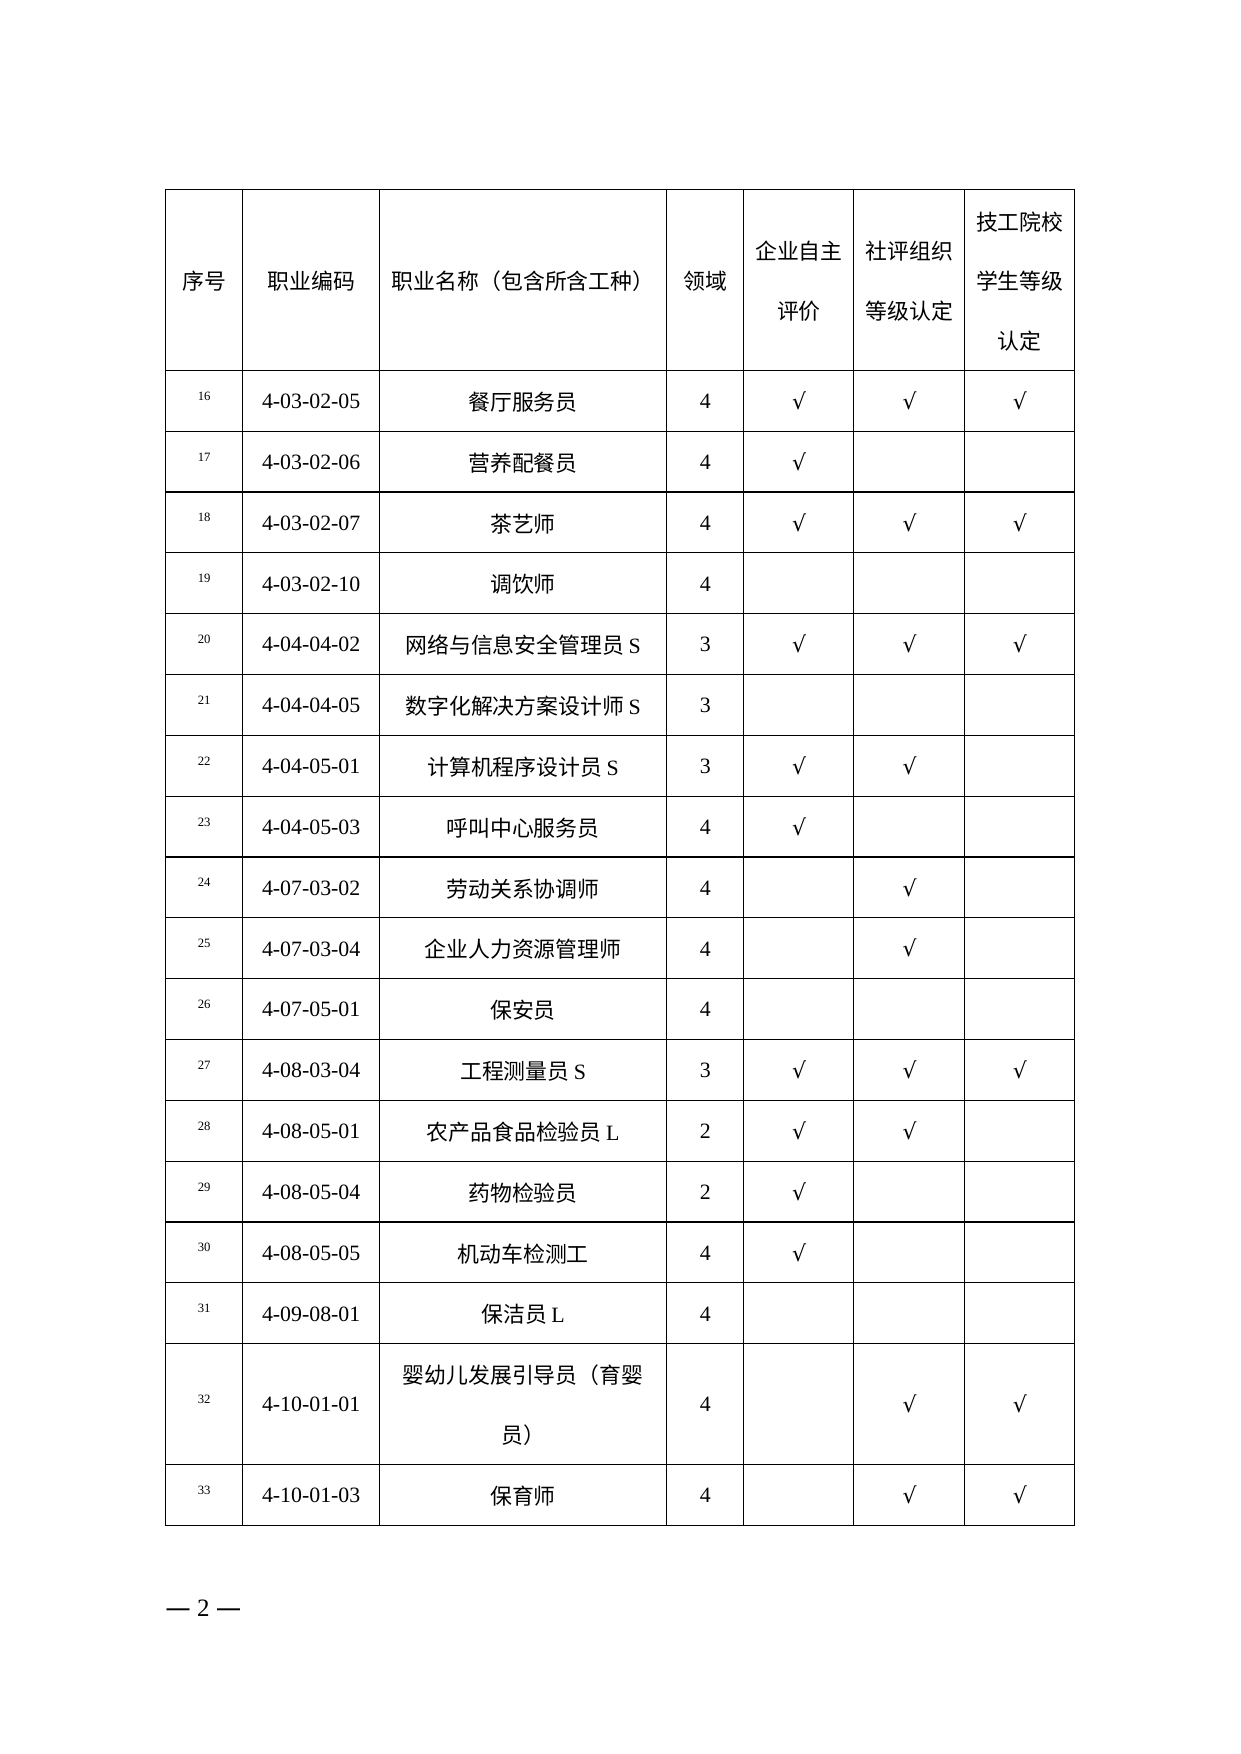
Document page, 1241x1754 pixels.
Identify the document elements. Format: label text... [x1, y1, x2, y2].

table_cell √ [744, 1162, 853, 1221]
table_cell [965, 858, 1074, 917]
table_cell 劳动关系协调师 [380, 858, 666, 917]
table_header 序号 [166, 190, 242, 370]
table_cell √ [744, 493, 853, 552]
table_header 职业名称（包含所含工种） [380, 190, 666, 370]
table_cell [854, 1223, 964, 1282]
table_cell 4-03-02-07 [243, 493, 379, 552]
table_cell 4-04-04-02 [243, 614, 379, 674]
table_cell 呼叫中心服务员 [380, 797, 666, 856]
table_cell [166, 979, 242, 1039]
table_cell 4-07-03-02 [243, 858, 379, 917]
table_cell 营养配餐员 [380, 432, 666, 491]
table_cell √ [744, 736, 853, 796]
table_cell 4 [667, 371, 743, 431]
table_cell [166, 1283, 242, 1343]
table_cell √ [744, 797, 853, 856]
table_cell 4-08-05-01 [243, 1101, 379, 1161]
table_cell [166, 1344, 242, 1464]
table_cell 4-04-05-03 [243, 797, 379, 856]
table_cell 4 [667, 1223, 743, 1282]
table_cell [965, 432, 1074, 491]
table_cell 工程测量员S [380, 1040, 666, 1100]
table_header 职业编码 [243, 190, 379, 370]
table_cell 4 [667, 432, 743, 491]
table_cell 4-08-05-04 [243, 1162, 379, 1221]
table_cell 保育师 [380, 1465, 666, 1524]
table_cell 保洁员L [380, 1283, 666, 1343]
table_cell 4-03-02-10 [243, 553, 379, 613]
table_cell [166, 918, 242, 978]
table_cell √ [965, 371, 1074, 431]
table_header 技工院校学生等级认定 [965, 190, 1074, 370]
table_cell √ [965, 1344, 1074, 1464]
table_cell 网络与信息安全管理员S [380, 614, 666, 674]
table_cell [166, 736, 242, 796]
table_cell 4 [667, 797, 743, 856]
table_header 企业自主评价 [744, 190, 853, 370]
table_cell [166, 797, 242, 856]
table_cell 4-03-02-06 [243, 432, 379, 491]
table_cell 3 [667, 736, 743, 796]
table_cell [744, 1465, 853, 1524]
table_cell [854, 432, 964, 491]
table_cell [744, 675, 853, 735]
table_cell [854, 979, 964, 1039]
table_cell 茶艺师 [380, 493, 666, 552]
table_cell 4 [667, 553, 743, 613]
table_cell √ [854, 614, 964, 674]
table_cell [965, 1162, 1074, 1221]
table_cell √ [965, 1465, 1074, 1524]
table_cell [166, 675, 242, 735]
table_cell 4-10-01-01 [243, 1344, 379, 1464]
table_cell [854, 797, 964, 856]
table_cell [166, 614, 242, 674]
table_cell 计算机程序设计员S [380, 736, 666, 796]
table_cell 4 [667, 918, 743, 978]
table_cell 婴幼儿发展引导员（育婴员） [380, 1344, 666, 1464]
table_cell 餐厅服务员 [380, 371, 666, 431]
table_cell 3 [667, 675, 743, 735]
table_header 社评组织等级认定 [854, 190, 964, 370]
table_cell √ [965, 493, 1074, 552]
table_cell 4-08-03-04 [243, 1040, 379, 1100]
table_cell 4-08-05-05 [243, 1223, 379, 1282]
table_cell 药物检验员 [380, 1162, 666, 1221]
table_cell 机动车检测工 [380, 1223, 666, 1282]
table_cell [965, 736, 1074, 796]
table_cell [965, 1283, 1074, 1343]
table_cell √ [854, 1040, 964, 1100]
table_cell [744, 553, 853, 613]
table_cell [166, 1162, 242, 1221]
table_cell [965, 797, 1074, 856]
table_cell 数字化解决方案设计师S [380, 675, 666, 735]
table_cell 农产品食品检验员L [380, 1101, 666, 1161]
table_cell √ [744, 1101, 853, 1161]
table_cell 4-03-02-05 [243, 371, 379, 431]
table_cell √ [744, 432, 853, 491]
table_cell √ [854, 1344, 964, 1464]
table_cell 3 [667, 614, 743, 674]
table_cell [166, 493, 242, 552]
table_cell √ [854, 736, 964, 796]
table_cell [744, 1344, 853, 1464]
table_header 领域 [667, 190, 743, 370]
table_cell √ [965, 614, 1074, 674]
table_cell √ [854, 858, 964, 917]
table_cell [744, 979, 853, 1039]
table_cell [166, 1101, 242, 1161]
table_cell [854, 675, 964, 735]
table_cell [744, 1283, 853, 1343]
table_cell 4 [667, 1465, 743, 1524]
table_cell 3 [667, 1040, 743, 1100]
table_cell [854, 1162, 964, 1221]
table_cell [965, 553, 1074, 613]
table_cell [965, 979, 1074, 1039]
table_cell 4-10-01-03 [243, 1465, 379, 1524]
table_cell 4-04-05-01 [243, 736, 379, 796]
table_cell √ [854, 493, 964, 552]
table_cell √ [854, 918, 964, 978]
table_cell [854, 553, 964, 613]
table_cell [965, 918, 1074, 978]
table_cell [166, 1040, 242, 1100]
table_cell [166, 1223, 242, 1282]
table_cell 4-04-04-05 [243, 675, 379, 735]
table_cell [744, 918, 853, 978]
table_cell 4 [667, 1344, 743, 1464]
table_cell √ [744, 614, 853, 674]
table_cell √ [854, 1465, 964, 1524]
table_cell 企业人力资源管理师 [380, 918, 666, 978]
table_cell 调饮师 [380, 553, 666, 613]
table_cell √ [744, 371, 853, 431]
table_cell 4-07-05-01 [243, 979, 379, 1039]
table_cell 4-09-08-01 [243, 1283, 379, 1343]
table_cell [965, 675, 1074, 735]
table_cell [166, 553, 242, 613]
table_cell [965, 1223, 1074, 1282]
table_cell √ [854, 1101, 964, 1161]
table_cell 4 [667, 979, 743, 1039]
table_cell 4-07-03-04 [243, 918, 379, 978]
table_cell [965, 1101, 1074, 1161]
table_cell [166, 858, 242, 917]
table_cell √ [744, 1223, 853, 1282]
table_cell [166, 1465, 242, 1524]
table_cell √ [854, 371, 964, 431]
table_cell 4 [667, 1283, 743, 1343]
table_cell [854, 1283, 964, 1343]
table_cell 4 [667, 493, 743, 552]
table_cell 4 [667, 858, 743, 917]
table_cell [744, 858, 853, 917]
table_cell √ [965, 1040, 1074, 1100]
table_cell √ [744, 1040, 853, 1100]
table_cell [166, 371, 242, 431]
table_cell 2 [667, 1162, 743, 1221]
table_cell 2 [667, 1101, 743, 1161]
table_cell 保安员 [380, 979, 666, 1039]
table_cell [166, 432, 242, 491]
